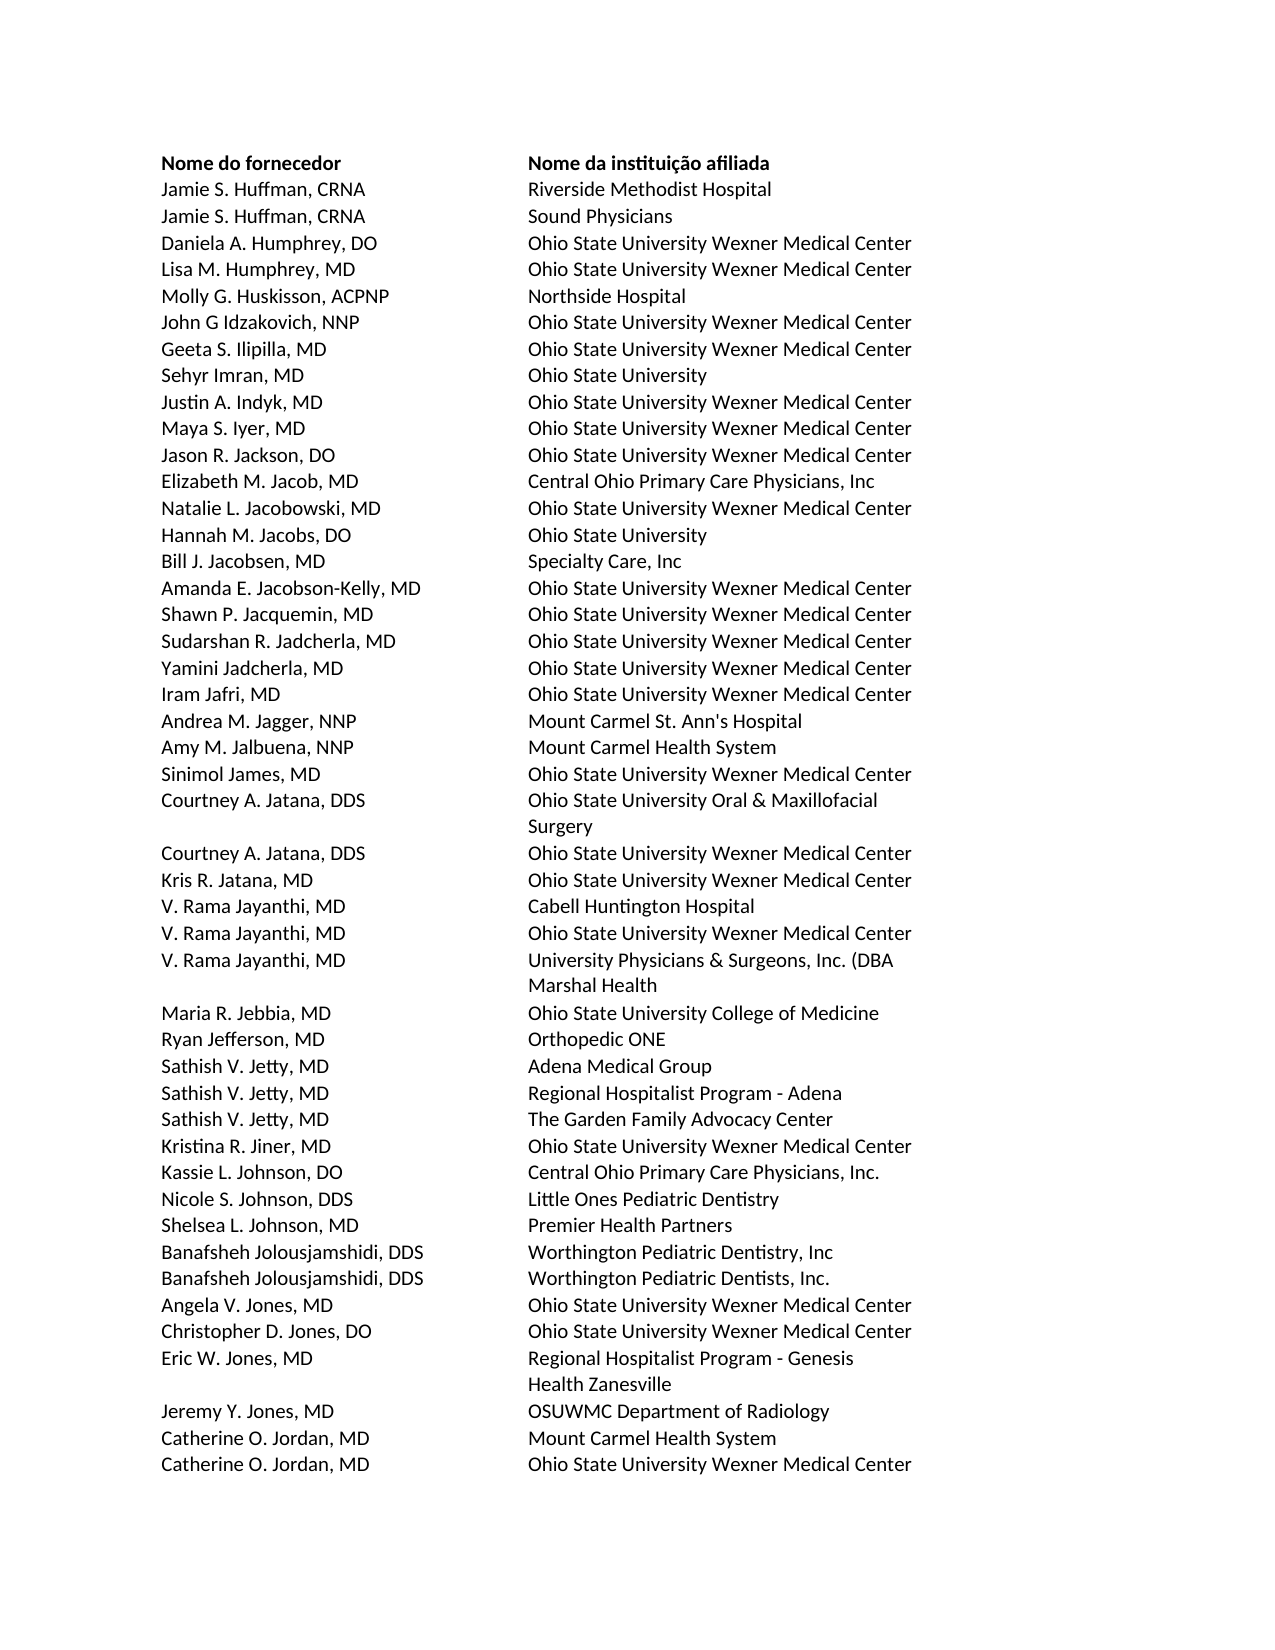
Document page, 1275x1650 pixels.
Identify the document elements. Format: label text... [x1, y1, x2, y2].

table_cell Sehyr Imran, MD [150, 363, 517, 389]
table_cell Catherine O. Jordan, MD [150, 1425, 517, 1452]
table_cell Sathish V. Jetty, MD [150, 1106, 517, 1133]
table_cell Daniela A. Humphrey, DO [150, 230, 517, 256]
table_cell Little Ones Pediatric Dentistry [517, 1186, 925, 1212]
table_cell Jamie S. Huffman, CRNA [150, 177, 517, 203]
table_cell Ohio State University Wexner Medical Center [517, 681, 925, 708]
table_cell Ohio State University Wexner Medical Center [517, 628, 925, 655]
table_cell Adena Medical Group [517, 1053, 925, 1080]
table_cell Sinimol James, MD [150, 761, 517, 787]
table_cell Worthington Pediatric Dentistry, Inc [517, 1239, 925, 1266]
table_cell Mount Carmel St. Ann's Hospital [517, 708, 925, 734]
table_cell Ohio State University Wexner Medical Center [517, 655, 925, 681]
table_cell Ohio State University Wexner Medical Center [517, 602, 925, 628]
table_cell Andrea M. Jagger, NNP [150, 708, 517, 734]
table_cell Ohio State University Wexner Medical Center [517, 920, 925, 947]
table_cell Mount Carmel Health System [517, 1425, 925, 1452]
table_cell Ohio State University Wexner Medical Center [517, 309, 925, 336]
table_cell Cabell Huntington Hospital [517, 894, 925, 920]
table_cell Kris R. Jatana, MD [150, 867, 517, 894]
table_cell Iram Jafri, MD [150, 681, 517, 708]
table_cell Sathish V. Jetty, MD [150, 1053, 517, 1080]
table_cell Nicole S. Johnson, DDS [150, 1186, 517, 1212]
table_cell Ohio State University Wexner Medical Center [517, 1292, 925, 1319]
table_cell Shawn P. Jacquemin, MD [150, 602, 517, 628]
table_cell Amy M. Jalbuena, NNP [150, 734, 517, 761]
table_cell Lisa M. Humphrey, MD [150, 256, 517, 283]
table_cell Amanda E. Jacobson-Kelly, MD [150, 575, 517, 602]
table_cell Sathish V. Jetty, MD [150, 1080, 517, 1106]
table_cell Ohio State University College of Medicine [517, 1000, 925, 1027]
table_cell Ohio State University Wexner Medical Center [517, 575, 925, 602]
table_cell V. Rama Jayanthi, MD [150, 894, 517, 920]
table_cell V. Rama Jayanthi, MD [150, 920, 517, 947]
table_cell Worthington Pediatric Dentists, Inc. [517, 1266, 925, 1292]
table_cell Catherine O. Jordan, MD [150, 1452, 517, 1478]
table_cell Ohio State University [517, 363, 925, 389]
table_cell Orthopedic ONE [517, 1027, 925, 1053]
table_cell Premier Health Partners [517, 1213, 925, 1239]
table_cell Geeta S. Ilipilla, MD [150, 336, 517, 362]
table_cell Ohio State University Wexner Medical Center [517, 761, 925, 787]
table_cell V. Rama Jayanthi, MD [150, 947, 517, 1000]
table_cell Banafsheh Jolousjamshidi, DDS [150, 1239, 517, 1266]
table_header Nome da instituição afiliada [517, 150, 925, 177]
table_cell Kristina R. Jiner, MD [150, 1133, 517, 1159]
table_header Nome do fornecedor [150, 150, 517, 177]
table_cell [517, 1452, 925, 1478]
table_cell Yamini Jadcherla, MD [150, 655, 517, 681]
table_cell Ohio State University Wexner Medical Center [517, 1319, 925, 1345]
table_cell Ohio State University Wexner Medical Center [517, 867, 925, 894]
table_cell Elizabeth M. Jacob, MD [150, 469, 517, 495]
table_cell Molly G. Huskisson, ACPNP [150, 283, 517, 309]
table_cell Eric W. Jones, MD [150, 1345, 517, 1398]
table_cell Kassie L. Johnson, DO [150, 1159, 517, 1186]
table_cell Ohio State University Oral & Maxillofacial Surgery [517, 788, 925, 841]
table_cell Jeremy Y. Jones, MD [150, 1399, 517, 1425]
table_cell Courtney A. Jatana, DDS [150, 841, 517, 867]
table_cell The Garden Family Advocacy Center [517, 1106, 925, 1133]
table_cell Hannah M. Jacobs, DO [150, 522, 517, 548]
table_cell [517, 230, 925, 256]
table_cell University Physicians & Surgeons, Inc. (DBA Marshal Health [517, 947, 925, 1000]
table_cell Ohio State University Wexner Medical Center [517, 1133, 925, 1159]
table_cell Ohio State University Wexner Medical Center [517, 336, 925, 362]
table_cell OSUWMC Department of Radiology [517, 1399, 925, 1425]
table_cell Central Ohio Primary Care Physicians, Inc. [517, 1159, 925, 1186]
table_cell Natalie L. Jacobowski, MD [150, 495, 517, 522]
table_cell Riverside Methodist Hospital [517, 177, 925, 203]
table_cell Ohio State University Wexner Medical Center [517, 841, 925, 867]
table_cell Ohio State University [517, 522, 925, 548]
table_cell Maria R. Jebbia, MD [150, 1000, 517, 1027]
table_cell Ohio State University Wexner Medical Center [517, 495, 925, 522]
table_cell Jason R. Jackson, DO [150, 442, 517, 469]
table_cell Christopher D. Jones, DO [150, 1319, 517, 1345]
table_cell Angela V. Jones, MD [150, 1292, 517, 1319]
table_cell Sound Physicians [517, 203, 925, 230]
table_cell Ohio State University Wexner Medical Center [517, 389, 925, 416]
table_cell Ryan Jefferson, MD [150, 1027, 517, 1053]
table_cell Specialty Care, Inc [517, 549, 925, 575]
table_cell Courtney A. Jatana, DDS [150, 788, 517, 841]
table_cell Ohio State University Wexner Medical Center [517, 256, 925, 283]
table_cell Ohio State University Wexner Medical Center [517, 416, 925, 442]
table_cell John G Idzakovich, NNP [150, 309, 517, 336]
table_cell Maya S. Iyer, MD [150, 416, 517, 442]
table_cell Jamie S. Huffman, CRNA [150, 203, 517, 230]
table_cell Banafsheh Jolousjamshidi, DDS [150, 1266, 517, 1292]
table_cell Shelsea L. Johnson, MD [150, 1213, 517, 1239]
table_cell Regional Hospitalist Program - Adena [517, 1080, 925, 1106]
table_cell Bill J. Jacobsen, MD [150, 549, 517, 575]
table_cell Ohio State University Wexner Medical Center [517, 442, 925, 469]
table_cell Central Ohio Primary Care Physicians, Inc [517, 469, 925, 495]
table_cell Northside Hospital [517, 283, 925, 309]
table_cell Regional Hospitalist Program - Genesis Health Zanesville [517, 1345, 925, 1398]
table_cell Sudarshan R. Jadcherla, MD [150, 628, 517, 655]
table_cell Mount Carmel Health System [517, 734, 925, 761]
table_cell Justin A. Indyk, MD [150, 389, 517, 416]
